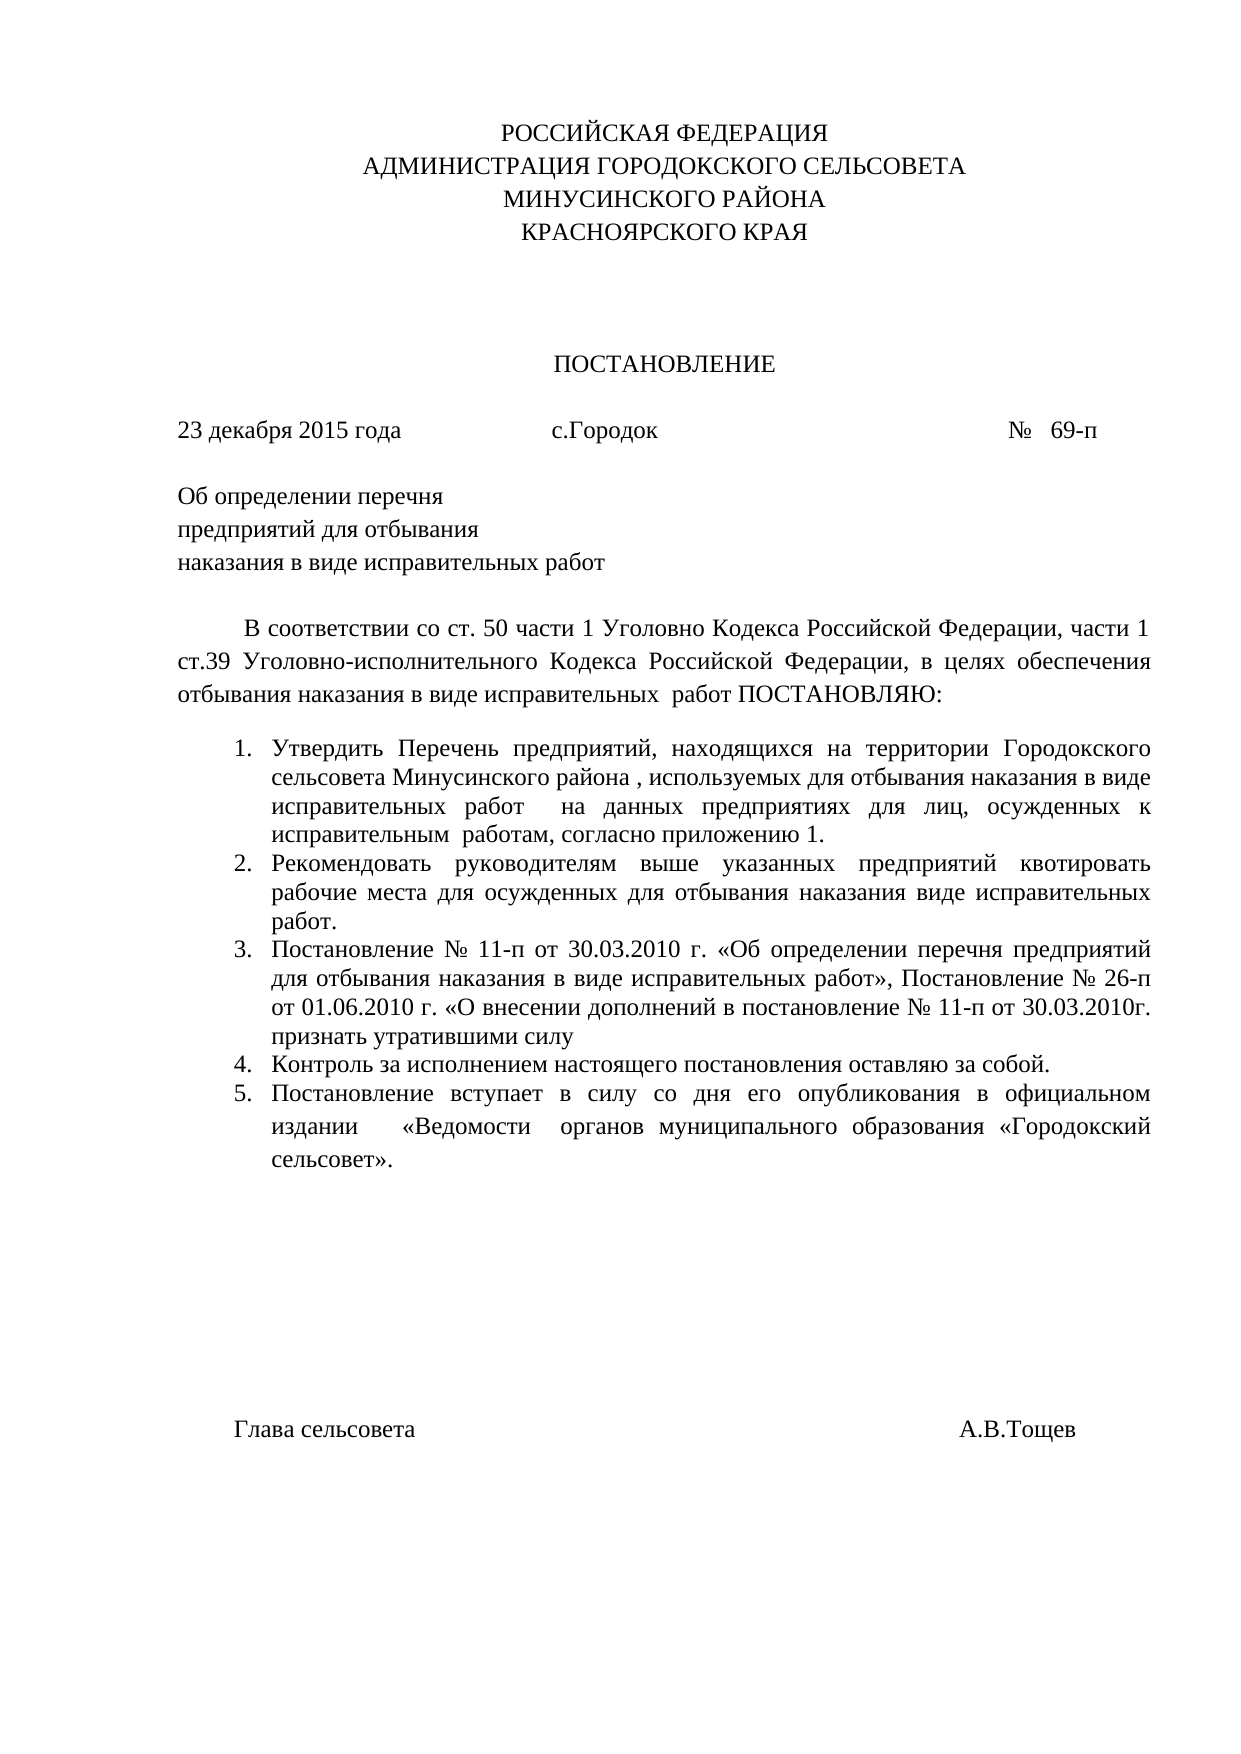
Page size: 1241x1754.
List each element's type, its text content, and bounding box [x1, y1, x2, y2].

text КРАСНОЯРСКОГО КРАЯ [177, 217, 1152, 246]
list Постановление № 11-п от 30.03.2010 г. «Об определении перечня предприятий для отбывания наказания в виде исправительных работ», Постановление № 26-п от 01.06.2010 г. «О внесении дополнений в постановление № 11-п от 30.03.2010г. признать утратившими силу [233, 934, 1152, 1049]
text В соответствии со ст. 50 части 1 Уголовно Кодекса Российской Федерации, части 1 ст.39 Уголовно-исполнительного Кодекса Российской Федерации, в целях обеспечения отбывания наказания в виде исправительных работ ПОСТАНОВЛЯЮ: [177, 613, 1152, 708]
text наказания в виде исправительных работ [177, 547, 1152, 576]
text РОССИЙСКАЯ ФЕДЕРАЦИЯ [177, 118, 1152, 147]
text МИНУСИНСКОГО РАЙОНА [177, 184, 1152, 213]
list Контроль за исполнением настоящего постановления оставляю за собой. [233, 1049, 1152, 1078]
list Постановление вступает в силу со дня его опубликования в официальном издании «Ведомости органов муниципального образования «Городокский сельсовет». [233, 1078, 1152, 1173]
text ПОСТАНОВЛЕНИЕ [177, 349, 1152, 378]
text АДМИНИСТРАЦИЯ ГОРОДОКСКОГО СЕЛЬСОВЕТА [177, 151, 1152, 180]
text предприятий для отбывания [177, 514, 1152, 543]
list Утвердить Перечень предприятий, находящихся на территории Городокского сельсовета Минусинского района , используемых для отбывания наказания в виде исправительных работ на данных предприятиях для лиц, осужденных к исправительным работам, согласно приложению 1. [233, 733, 1152, 848]
list Рекомендовать руководителям выше указанных предприятий квотировать рабочие места для осужденных для отбывания наказания виде исправительных работ. [233, 848, 1152, 934]
text 23 декабря 2015 года с.Городок № 69-п [177, 415, 1152, 444]
text Об определении перечня [177, 481, 1152, 510]
text Глава сельсовета А.В.Тощев [233, 1414, 1152, 1442]
